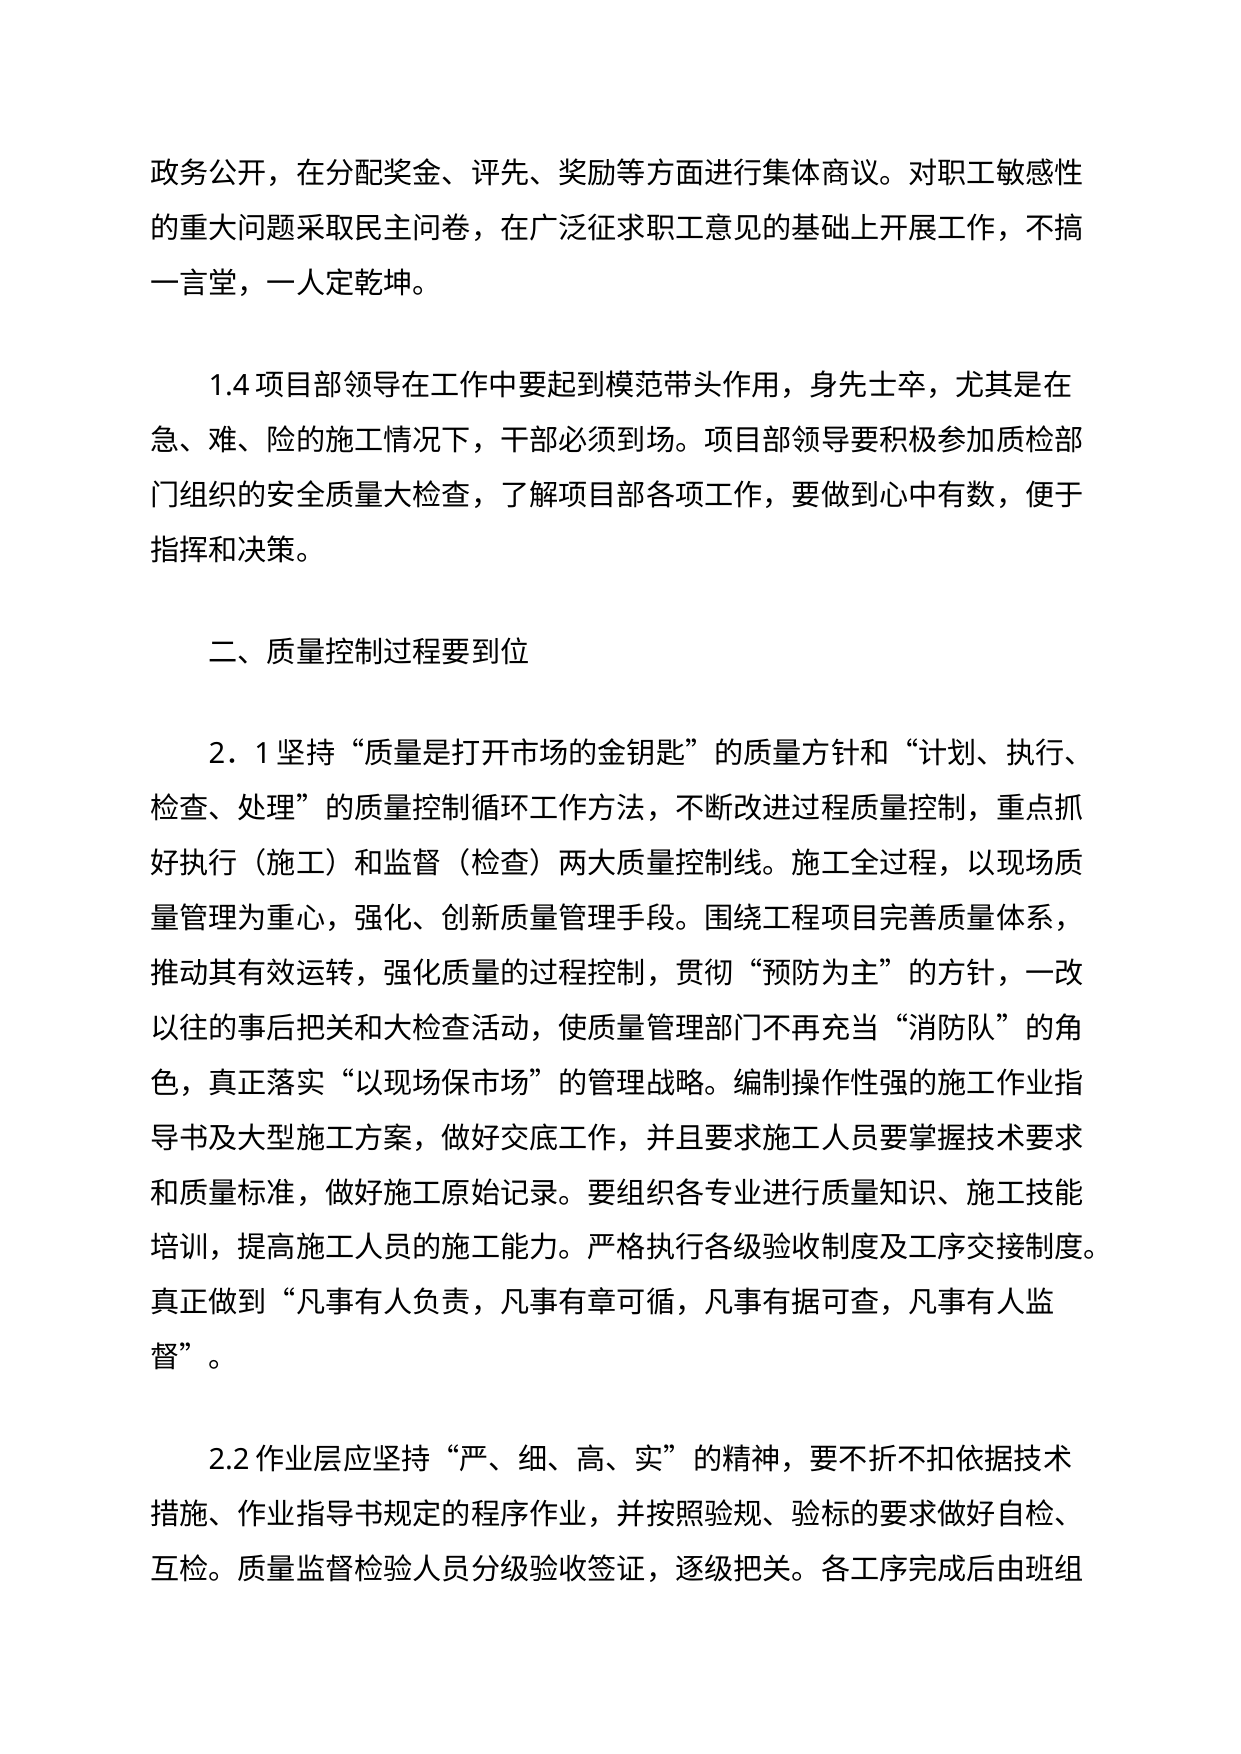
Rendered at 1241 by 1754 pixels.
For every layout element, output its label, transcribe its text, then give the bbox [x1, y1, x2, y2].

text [150, 150, 1090, 302]
text 2．1坚持“质量是打开市场的金钥匙”的质量方针和“计划、执行、检查、处理”的质量控制循环工作方法，不断改进过程质量控制，重点抓好执行（施工）和监督（检查）两大质量控制线。施工全过程，以现场质量管理为重心，强化、创新质量管理手段。围绕工程项目完善质量体系，推动其有效运转，强化质量的过程控制，贯彻“预防为主”的方针，一改以往的事后把关和大检查活动，使质量管理部门不再充当“消防队”的角色，真正落实“以现场保市场”的管理战略。编制操作性强的施工作业指导书及大型施工方案，做好交底工作，并且要求施工人员要掌握技术要求和质量标准，做好施工原始记录。要组织各专业进行质量知识、施工技能培训，提高施工人员的施工能力。严格执行各级验收制度及工序交接制度。真正做到“凡事有人负责，凡事有章可循，凡事有据可查，凡事有人监督”。 [150, 730, 1090, 1376]
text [150, 1436, 1090, 1588]
text 1.4项目部领导在工作中要起到模范带头作用，身先士卒，尤其是在急、难、险的施工情况下，干部必须到场。项目部领导要积极参加质检部门组织的安全质量大检查，了解项目部各项工作，要做到心中有数，便于指挥和决策。 [150, 362, 1090, 569]
text 二、质量控制过程要到位 [150, 628, 1090, 670]
